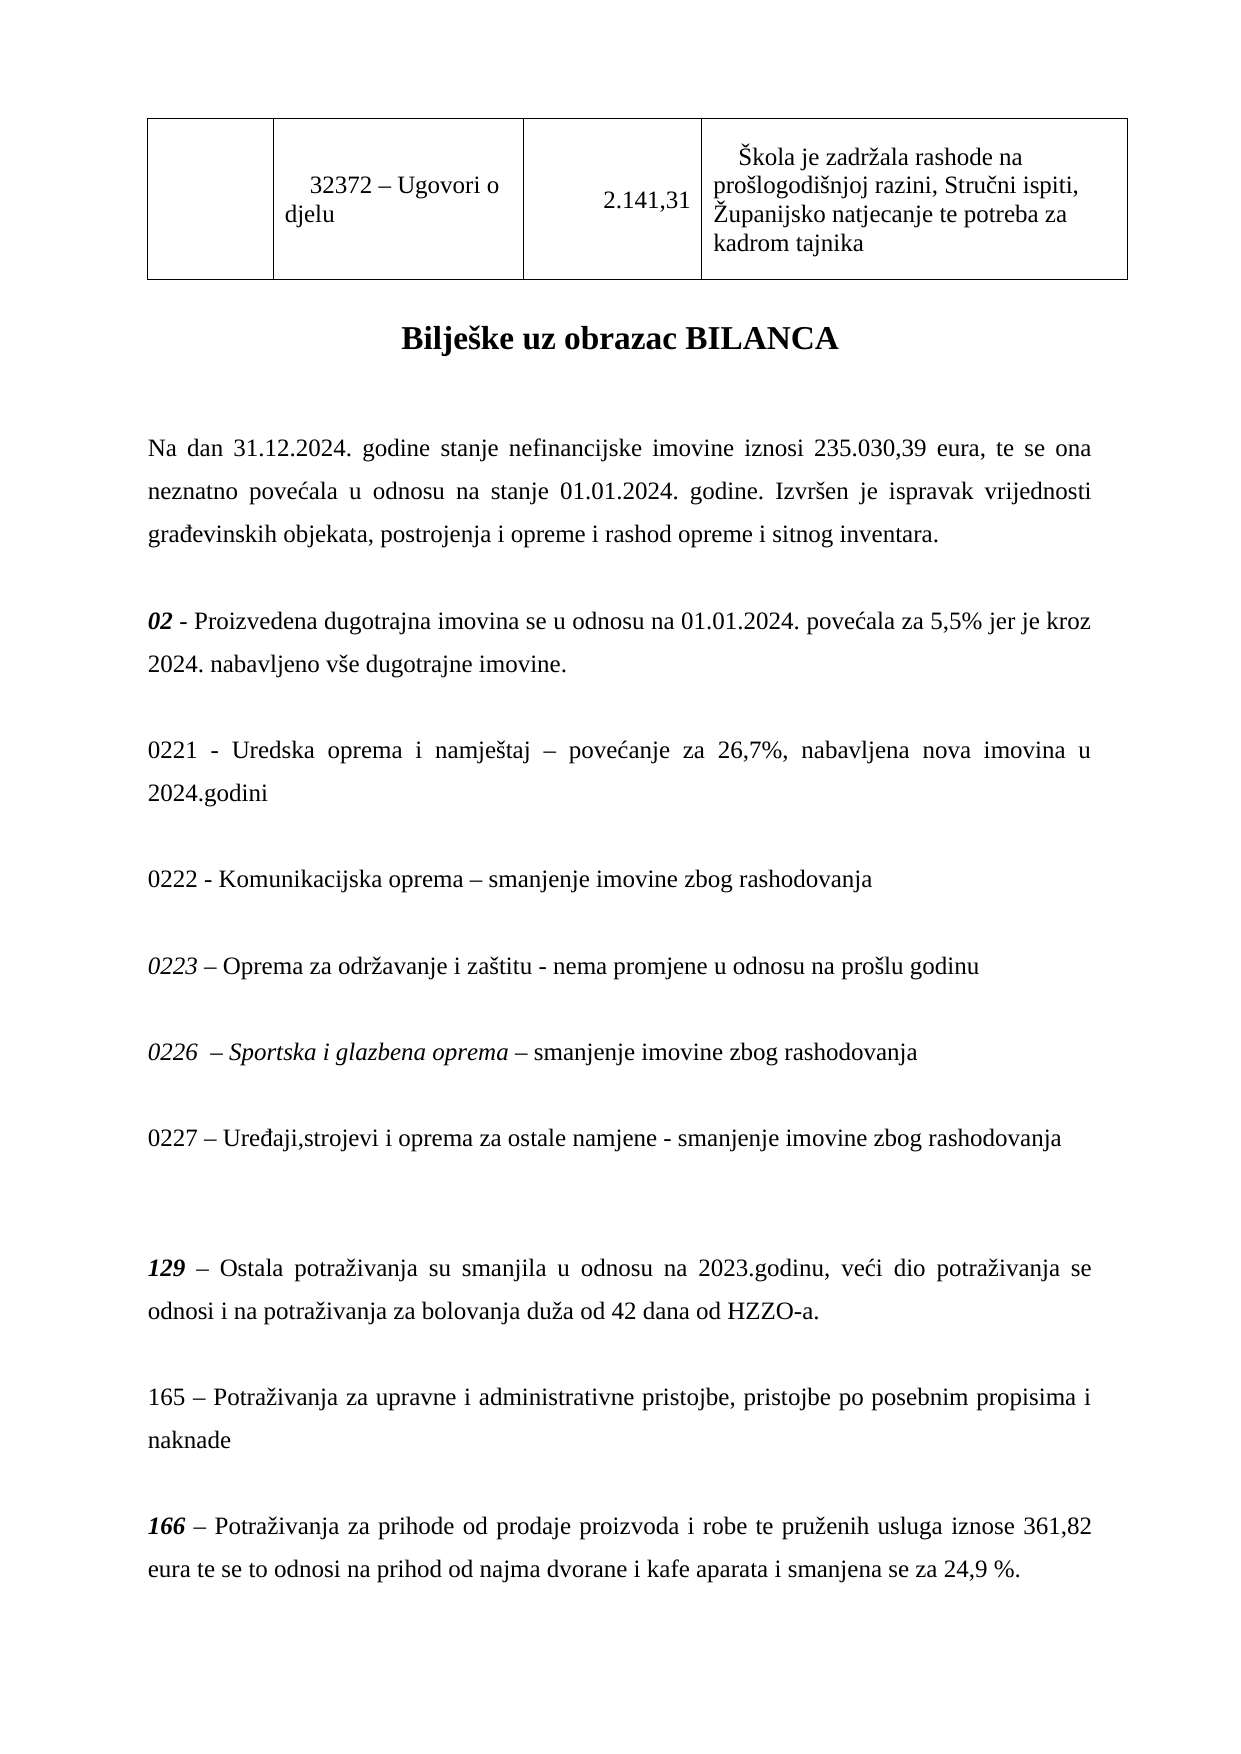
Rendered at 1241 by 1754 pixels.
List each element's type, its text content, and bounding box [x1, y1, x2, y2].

text 0227 – Uređaji,strojevi i oprema za ostale namjene - smanjenje imovine zbog rashodovanja [148, 1123, 1093, 1152]
text 02 - Proizvedena dugotrajna imovina se u odnosu na 01.01.2024. povećala za 5,5% jer je kroz 2024. nabavljeno vše dugotrajne imovine. [148, 606, 1093, 678]
text 129 – Ostala potraživanja su smanjila u odnosu na 2023.godinu, veći dio potraživanja se odnosi i na potraživanja za bolovanja duža od 42 dana od HZZO-a. [148, 1253, 1093, 1324]
table_cell 32372 – Ugovori o djelu [274, 119, 523, 279]
table_cell 2.141,31 [524, 119, 701, 279]
text 0222 - Komunikacijska oprema – smanjenje imovine zbog rashodovanja [148, 864, 1093, 893]
text Bilješke uz obrazac BILANCA [148, 318, 1093, 357]
text 0223 – Oprema za održavanje i zaštitu - nema promjene u odnosu na prošlu godinu [148, 951, 1093, 979]
table_cell [148, 119, 273, 279]
text 0221 - Uredska oprema i namještaj – povećanje za 26,7%, nabavljena nova imovina u 2024.godini [148, 735, 1093, 807]
text 166 – Potraživanja za prihode od prodaje proizvoda i robe te pruženih usluga iznose 361,82 eura te se to odnosi na prihod od najma dvorane i kafe aparata i smanjena se za 24,9 %. [148, 1511, 1093, 1583]
text 0226 – Sportska i glazbena oprema – smanjenje imovine zbog rashodovanja [148, 1037, 1093, 1066]
text Na dan 31.12.2024. godine stanje nefinancijske imovine iznosi 235.030,39 eura, te se ona neznatno povećala u odnosu na stanje 01.01.2024. godine. Izvršen je ispravak vrijednosti građevinskih objekata, postrojenja i opreme i rashod opreme i sitnog inventara. [148, 433, 1093, 548]
text 165 – Potraživanja za upravne i administrativne pristojbe, pristojbe po posebnim propisima i naknade [148, 1382, 1093, 1454]
table_cell Škola je zadržala rashode na prošlogodišnjoj razini, Stručni ispiti, Županijsko natjecanje te potreba za kadrom tajnika [702, 119, 1127, 279]
